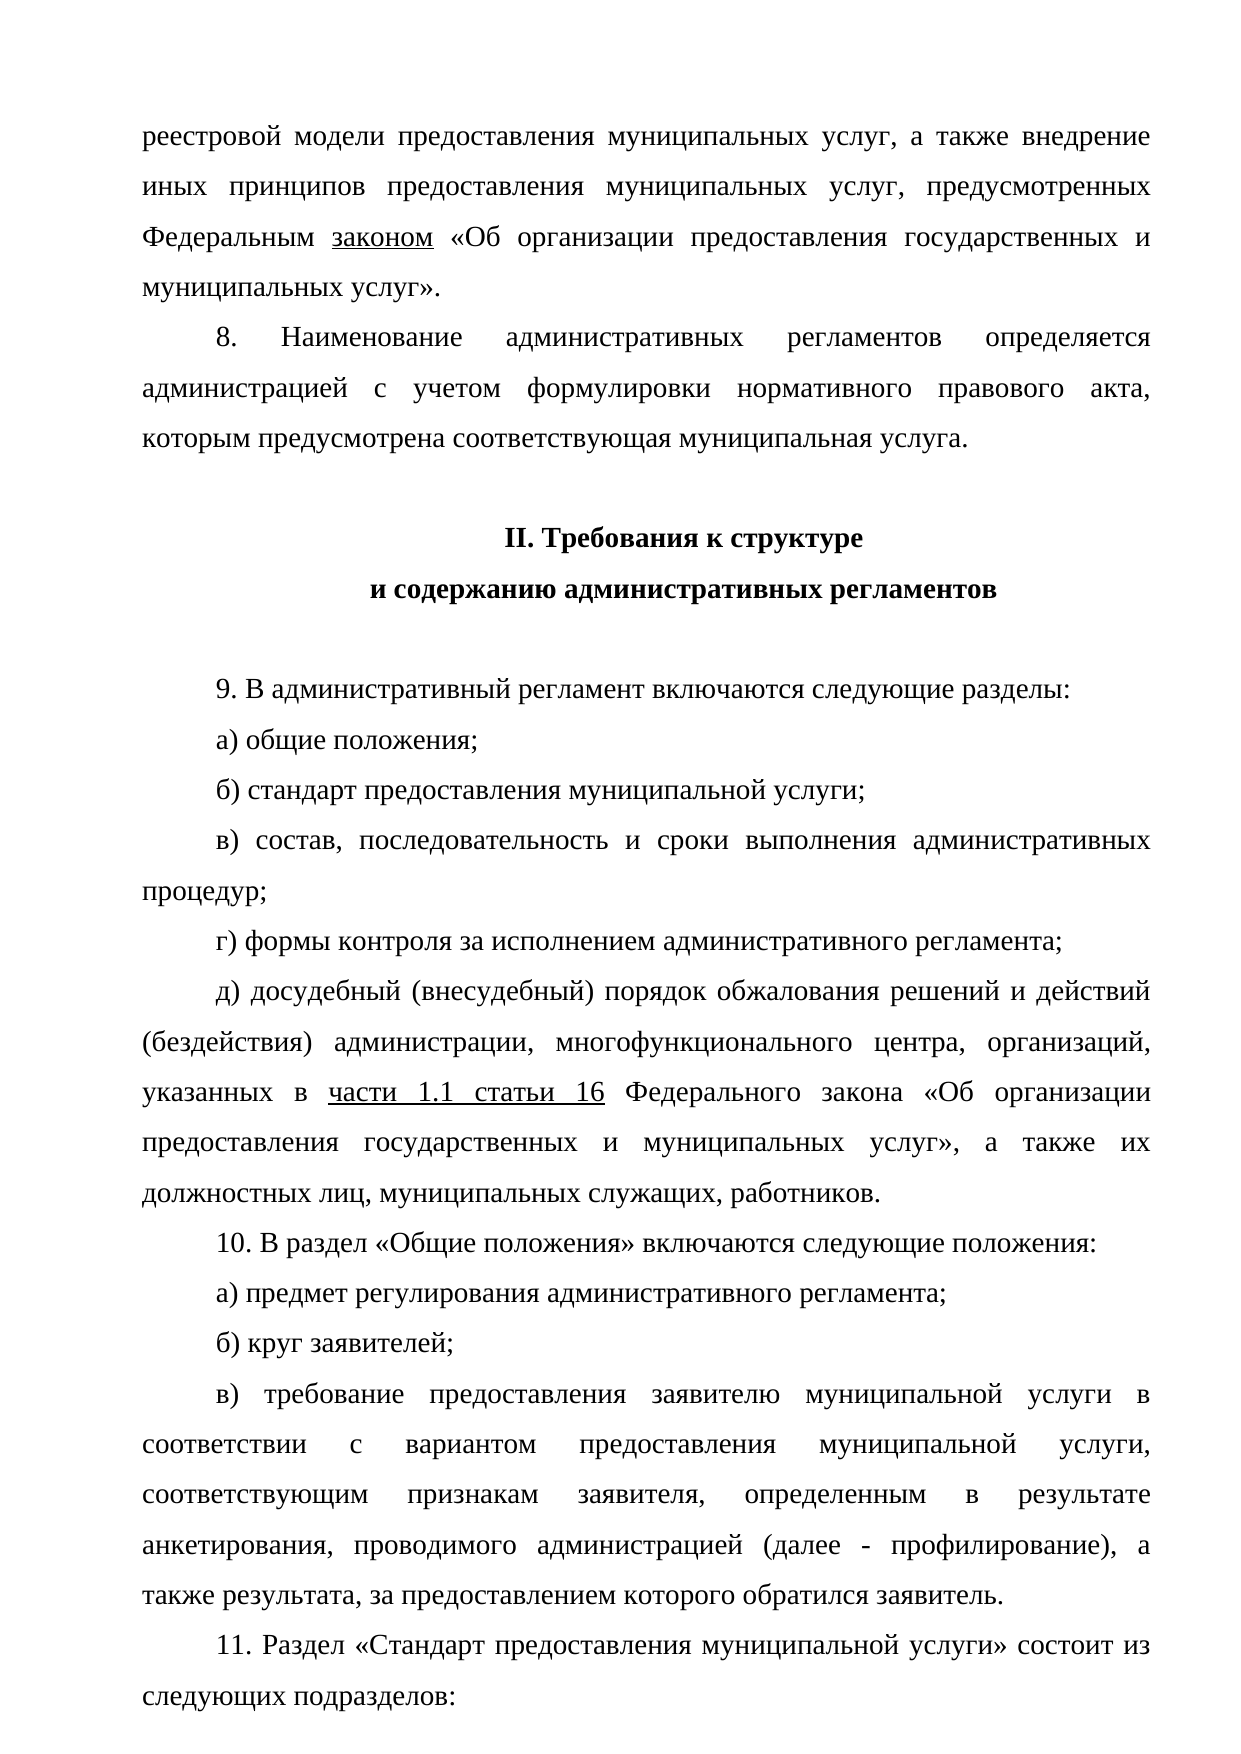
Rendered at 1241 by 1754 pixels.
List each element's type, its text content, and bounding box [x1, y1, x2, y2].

title II. Требования к структуре [142, 521, 1152, 554]
text 10. В раздел «Общие положения» включаются следующие положения: [142, 1225, 1152, 1258]
text б) круг заявителей; [142, 1326, 1152, 1359]
text а) общие положения; [142, 722, 1152, 755]
text д) досудебный (внесудебный) порядок обжалования решений и действий (бездействия) администрации, многофункционального центра, организаций, указанных в части 1.1 статьи 16 Федерального закона «Об организации предоставления государственных и муниципальных услуг», а также их должностных лиц, муниципальных служащих, работников. [142, 973, 1152, 1208]
title и содержанию административных регламентов [142, 571, 1152, 604]
text г) формы контроля за исполнением административного регламента; [142, 923, 1152, 957]
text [142, 118, 1152, 303]
text в) состав, последовательность и сроки выполнения административных процедур; [142, 822, 1152, 906]
text б) стандарт предоставления муниципальной услуги; [142, 772, 1152, 806]
text 9. В административный регламент включаются следующие разделы: [142, 672, 1152, 705]
text 11. Раздел «Стандарт предоставления муниципальной услуги» состоит из следующих подразделов: [142, 1627, 1152, 1711]
text в) требование предоставления заявителю муниципальной услуги в соответствии с вариантом предоставления муниципальной услуги, соответствующим признакам заявителя, определенным в результате анкетирования, проводимого администрацией (далее - профилирование), а также результата, за предоставлением которого обратился заявитель. [142, 1376, 1152, 1611]
text а) предмет регулирования административного регламента; [142, 1275, 1152, 1309]
text 8. Наименование административных регламентов определяется администрацией с учетом формулировки нормативного правового акта, которым предусмотрена соответствующая муниципальная услуга. [142, 319, 1152, 453]
